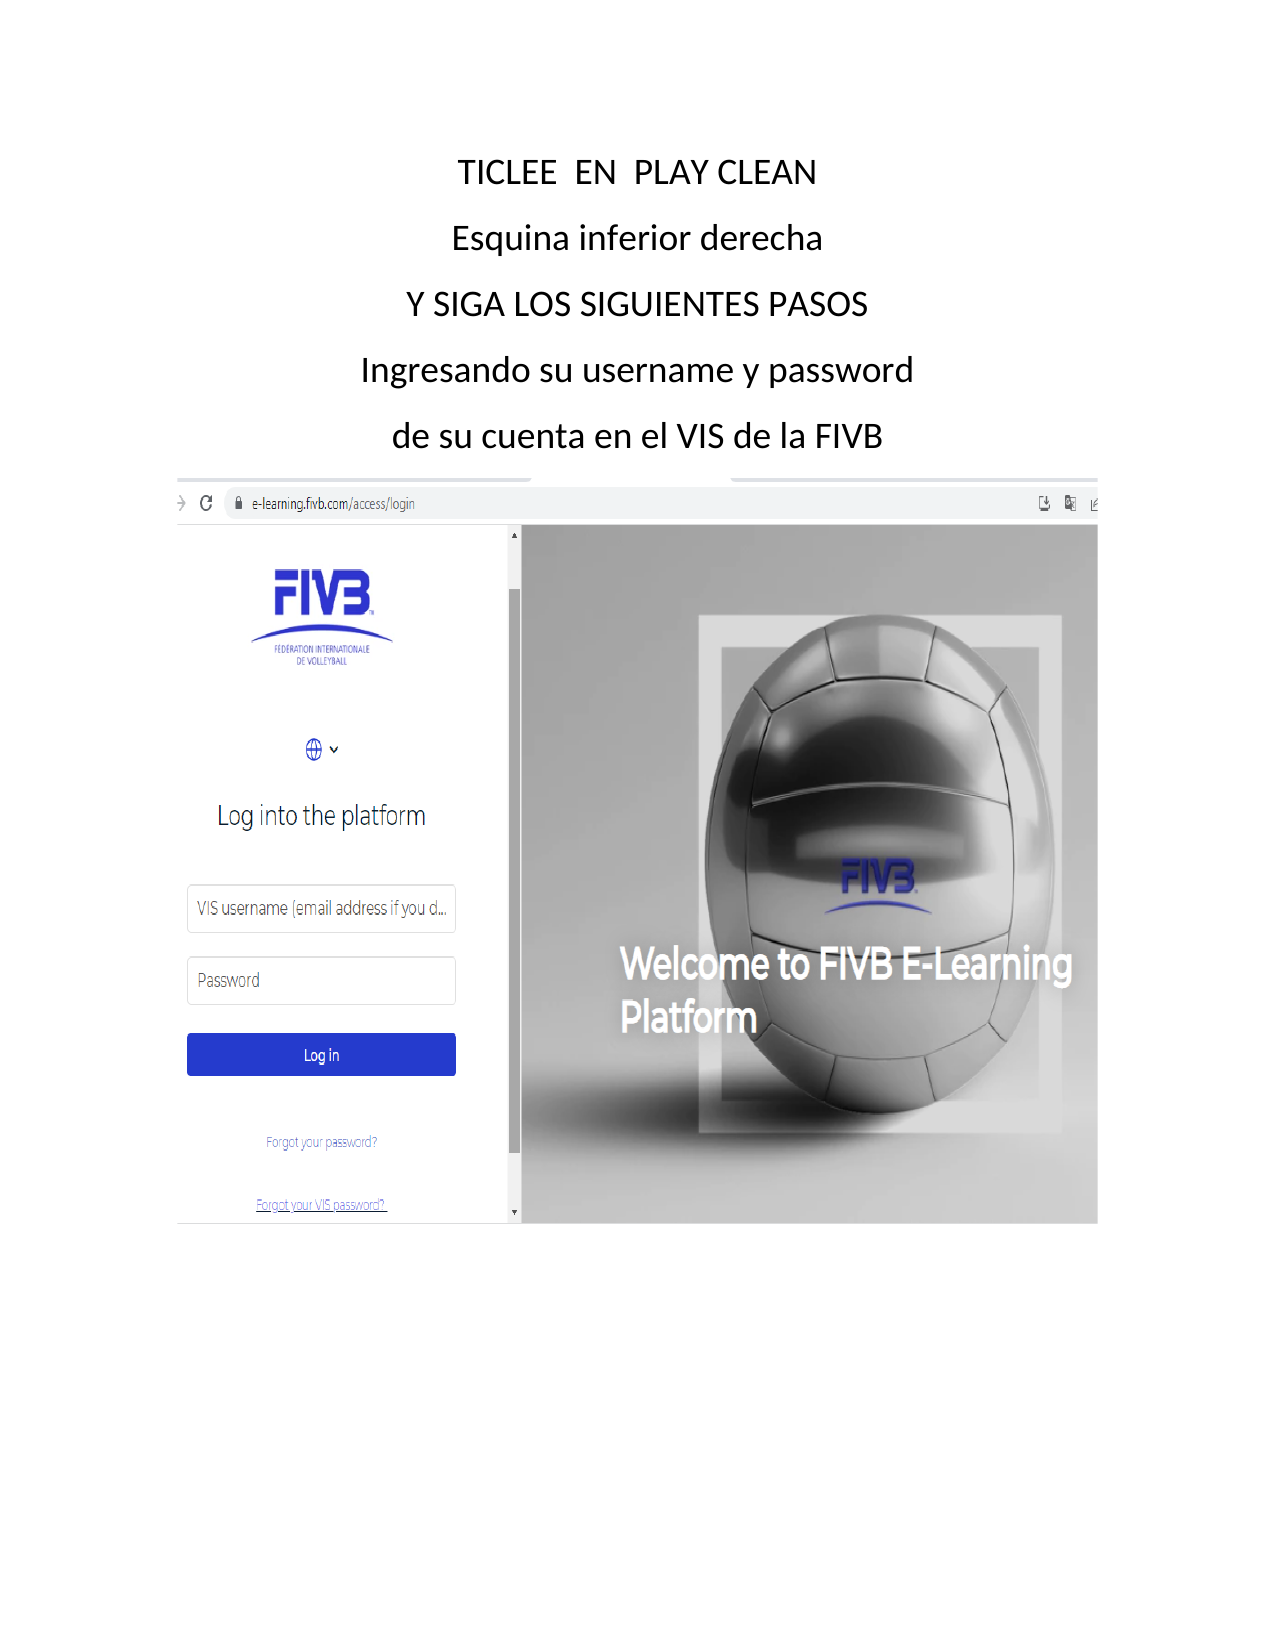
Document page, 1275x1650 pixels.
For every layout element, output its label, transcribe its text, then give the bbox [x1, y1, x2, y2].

picture [177, 478, 1098, 1229]
text Y SIGA LOS SIGUIENTES PASOS [177, 280, 1098, 326]
text Ingresando su username y password [177, 346, 1098, 392]
text TICLEE EN PLAY CLEAN [177, 148, 1098, 193]
text de su cuenta en el VIS de la FIVB [177, 412, 1098, 458]
text Esquina inferior derecha [177, 214, 1098, 259]
